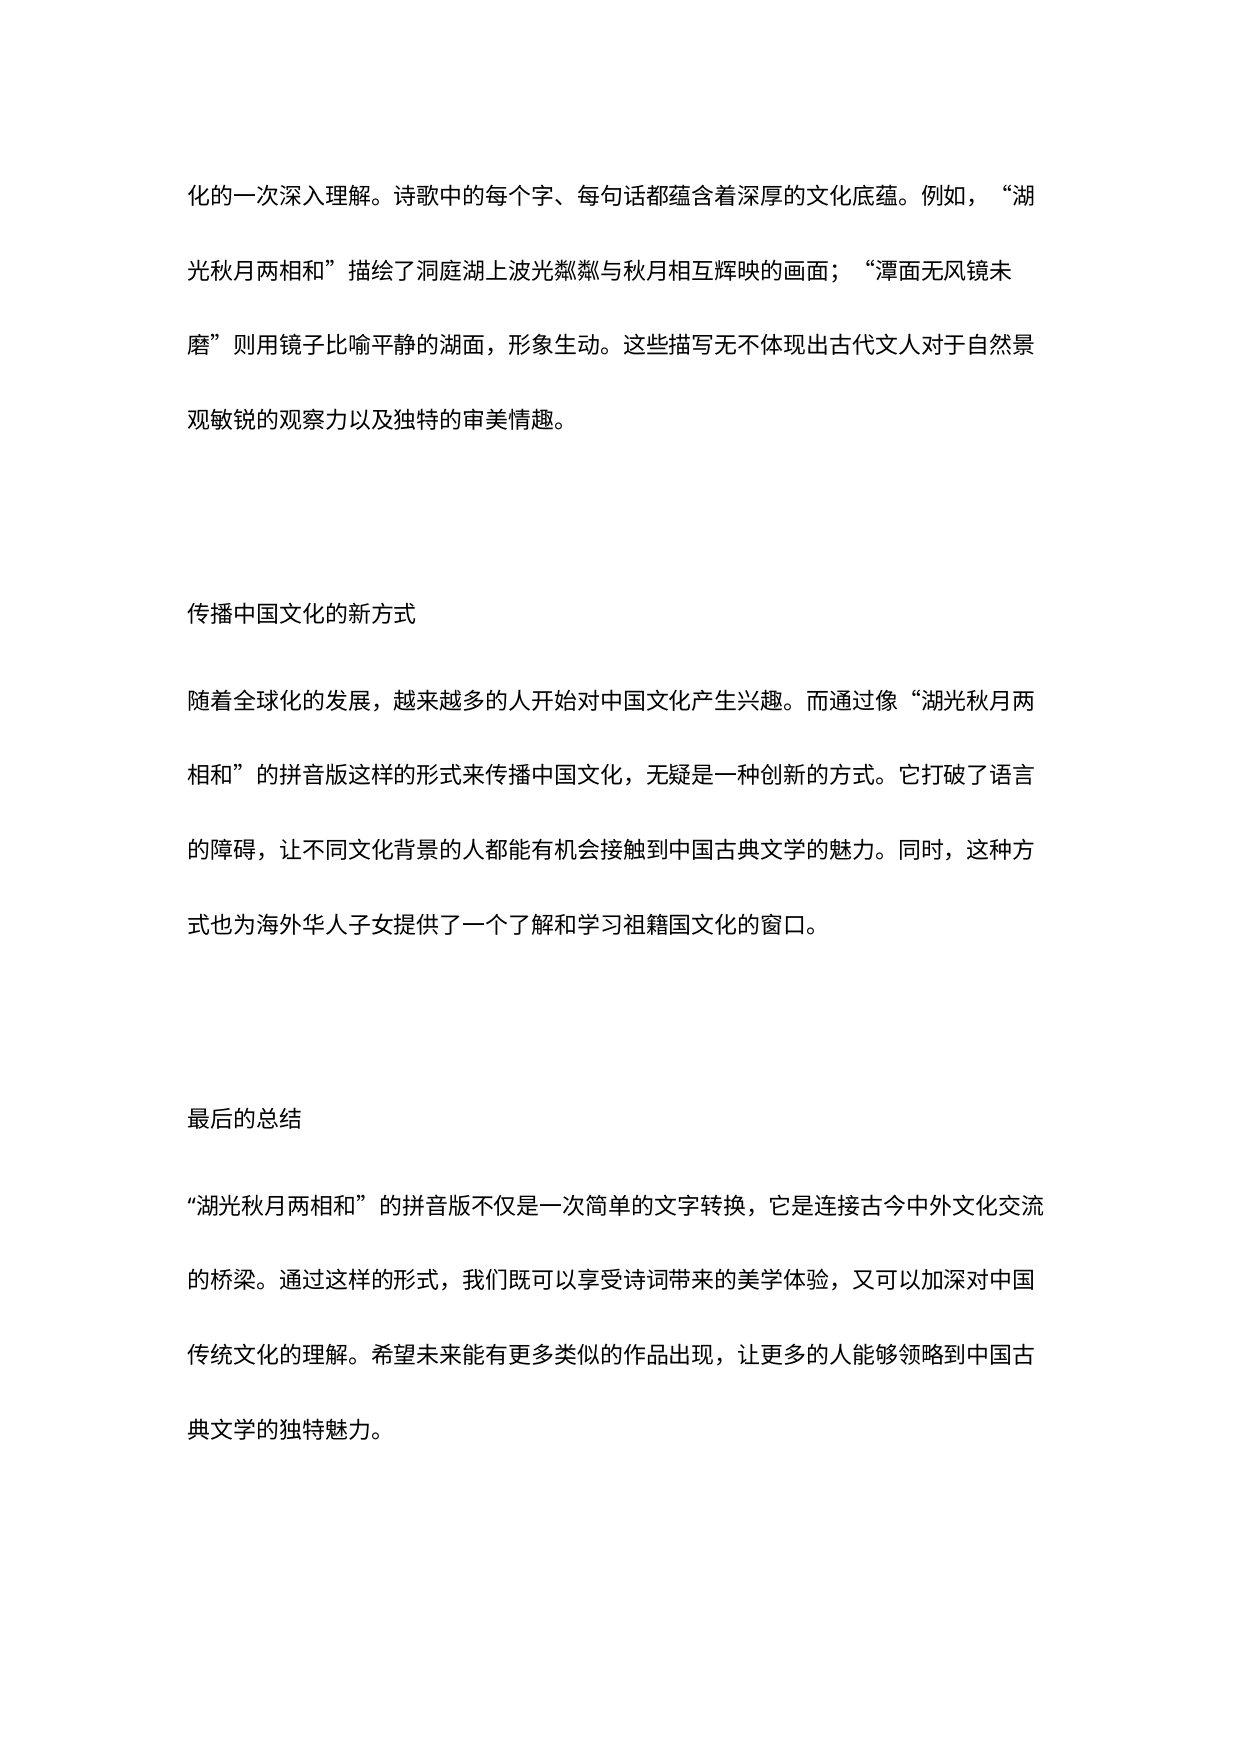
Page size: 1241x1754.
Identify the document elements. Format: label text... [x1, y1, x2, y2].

text 随着全球化的发展，越来越多的人开始对中国文化产生兴趣。而通过像“湖光秋月两相和”的拼音版这样的形式来传播中国文化，无疑是一种创新的方式。它打破了语言的障碍，让不同文化背景的人都能有机会接触到中国古典文学的魅力。同时，这种方式也为海外华人子女提供了一个了解和学习祖籍国文化的窗口。 [187, 667, 1053, 956]
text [187, 162, 1053, 451]
text “湖光秋月两相和”的拼音版不仅是一次简单的文字转换，它是连接古今中外文化交流的桥梁。通过这样的形式，我们既可以享受诗词带来的美学体验，又可以加深对中国传统文化的理解。希望未来能有更多类似的作品出现，让更多的人能够领略到中国古典文学的独特魅力。 [187, 1172, 1053, 1461]
text 最后的总结 [187, 1085, 1053, 1150]
text 传播中国文化的新方式 [187, 580, 1053, 645]
